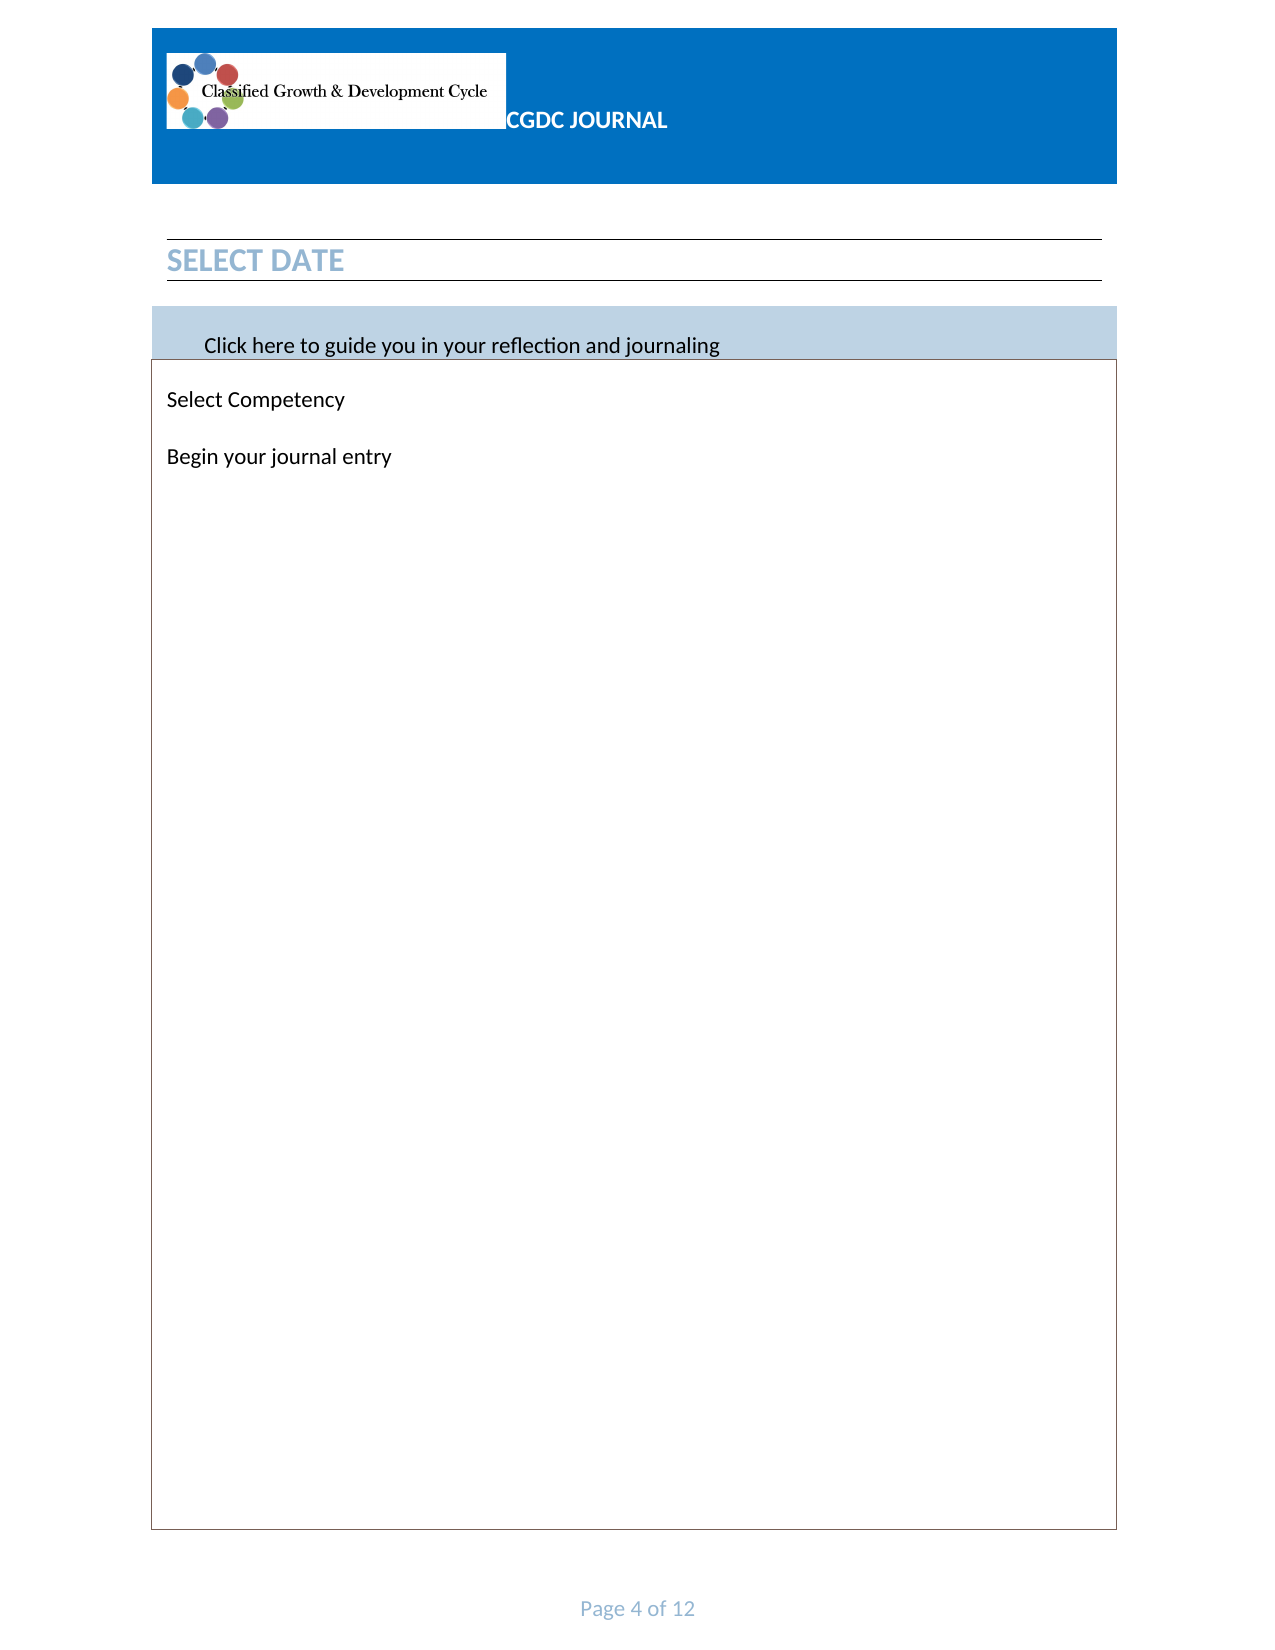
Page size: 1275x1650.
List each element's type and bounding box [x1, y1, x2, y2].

table_cell [152, 213, 1117, 306]
table_cell [152, 360, 1116, 1529]
picture [166, 53, 507, 129]
